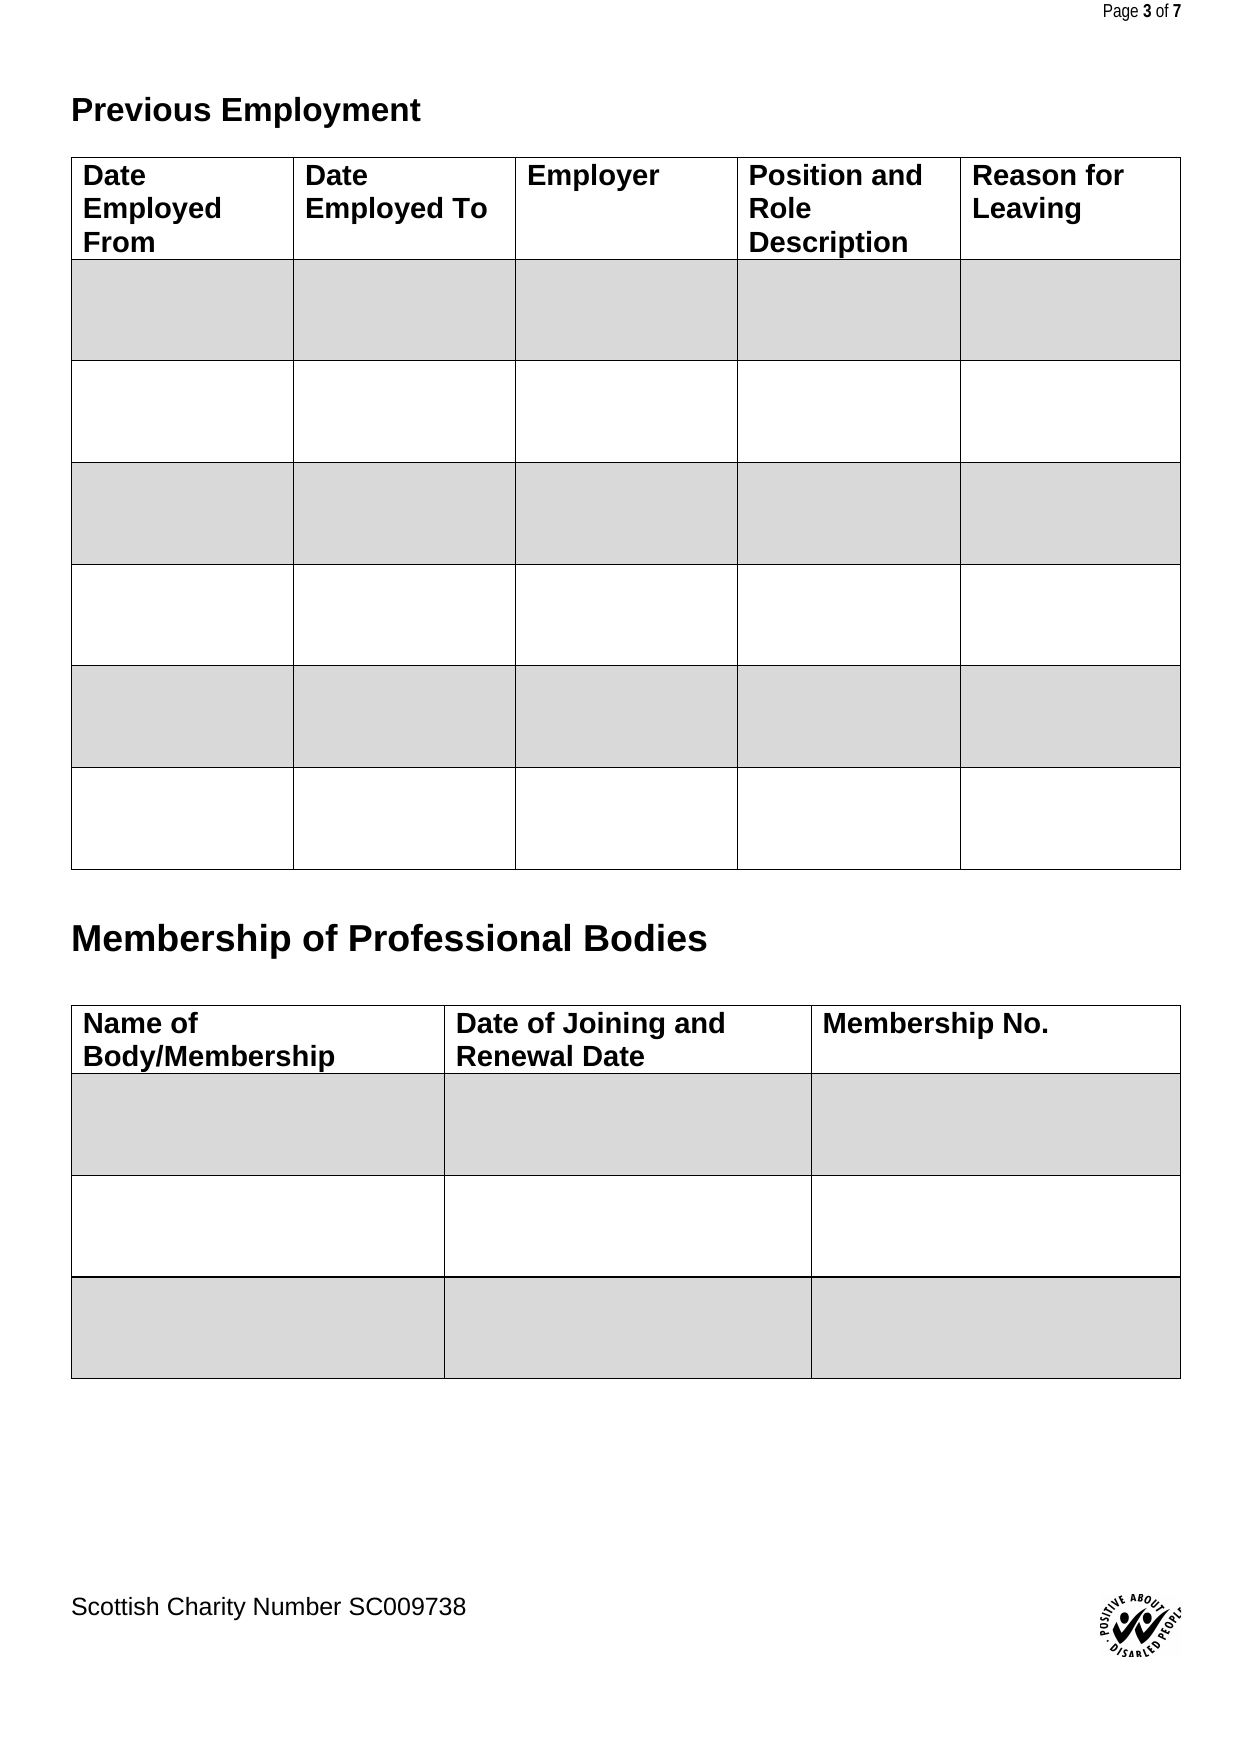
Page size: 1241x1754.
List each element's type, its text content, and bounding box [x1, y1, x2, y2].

table_cell [445, 1176, 811, 1276]
table_cell [516, 463, 737, 564]
table_cell [72, 768, 293, 869]
table_cell [961, 463, 1180, 564]
subtitle Previous Employment [71, 90, 1181, 128]
table_cell [72, 1074, 444, 1175]
table_cell [961, 565, 1180, 665]
table_cell [516, 361, 737, 462]
table_cell [72, 666, 293, 767]
table_cell [516, 565, 737, 665]
table_cell [812, 1176, 1180, 1276]
table_header Reason for Leaving [961, 158, 1180, 259]
table_cell [72, 1278, 444, 1378]
table_cell [738, 260, 960, 360]
table_cell [961, 260, 1180, 360]
table_header Date Employed From [72, 158, 293, 259]
table_cell [738, 666, 960, 767]
table_cell [72, 463, 293, 564]
table_cell [72, 260, 293, 360]
table_cell [72, 361, 293, 462]
table_cell [72, 565, 293, 665]
table_cell [294, 260, 515, 360]
table_cell [516, 768, 737, 869]
table_header Employer [516, 158, 737, 259]
table_header Membership No. [812, 1006, 1180, 1073]
table_cell [294, 768, 515, 869]
table_cell [294, 565, 515, 665]
table_cell [294, 666, 515, 767]
subtitle Membership of Professional Bodies [71, 916, 1181, 959]
table_cell [445, 1074, 811, 1175]
table_header Name of Body/Membership [72, 1006, 444, 1073]
picture [1099, 1594, 1182, 1657]
table_cell [738, 361, 960, 462]
table_cell [72, 1176, 444, 1276]
table_cell [812, 1278, 1180, 1378]
table_cell [961, 361, 1180, 462]
table_cell [445, 1278, 811, 1378]
table_cell [294, 463, 515, 564]
table_cell [738, 565, 960, 665]
table_header Position and Role Description [738, 158, 960, 259]
table_cell [738, 463, 960, 564]
table_cell [812, 1074, 1180, 1175]
table_cell [738, 768, 960, 869]
table_cell [516, 666, 737, 767]
table_header Date Employed To [294, 158, 515, 259]
table_cell [294, 361, 515, 462]
table_header Date of Joining and Renewal Date [445, 1006, 811, 1073]
table_cell [961, 666, 1180, 767]
table_cell [516, 260, 737, 360]
table_cell [961, 768, 1180, 869]
